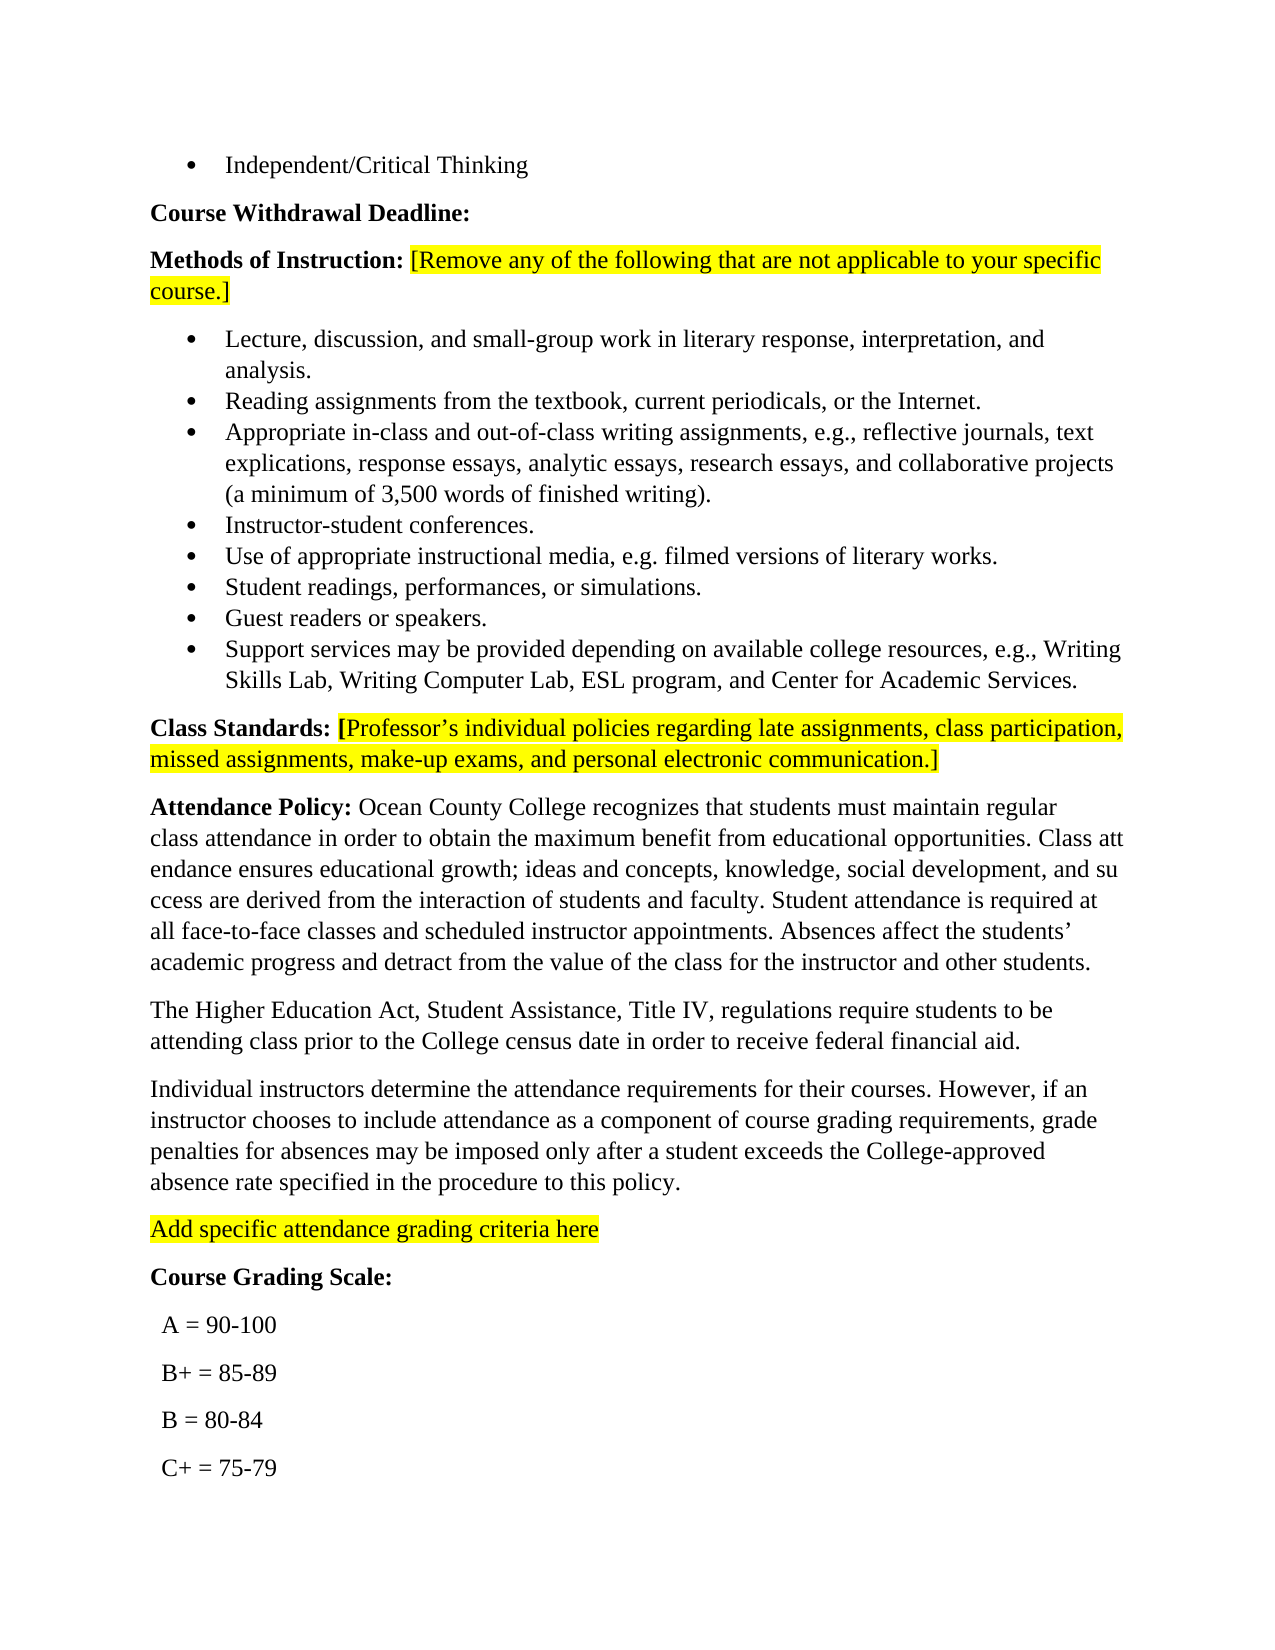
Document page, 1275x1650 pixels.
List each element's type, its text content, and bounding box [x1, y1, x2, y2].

text Class Standards: [Professor’s individual policies regarding late assignments, class participation, missed assignments, make-up exams, and personal electronic communication.] [150, 713, 1125, 773]
text Course Withdrawal Deadline: [150, 198, 1125, 226]
list Guest readers or speakers. [187, 603, 1125, 632]
text Individual instructors determine the attendance requirements for their courses. However, if an instructor chooses to include attendance as a component of course grading requirements, grade penalties for absences may be imposed only after a student exceeds the College-approved absence rate specified in the procedure to this policy. [150, 1074, 1125, 1196]
text Add specific attendance grading criteria here [150, 1214, 1125, 1243]
list Student readings, performances, or simulations. [187, 572, 1125, 601]
text The Higher Education Act, Student Assistance, Title IV, regulations require students to be attending class prior to the College census date in order to receive federal financial aid. [150, 995, 1125, 1055]
text Methods of Instruction: [Remove any of the following that are not applicable to your specific course.] [150, 245, 1125, 305]
list Instructor-student conferences. [187, 510, 1125, 539]
list Independent/Critical Thinking [187, 150, 1125, 179]
text B = 80-84 [161, 1405, 1125, 1434]
text Attendance Policy: Ocean County College recognizes that students must maintain regular class attendance in order to obtain the maximum benefit from educational opportunities. Class attendance ensures educational growth; ideas and concepts, knowledge, social development, and success are derived from the interaction of students and faculty. Student attendance is required at all face-to-face classes and scheduled instructor appointments. Absences affect the students’ academic progress and detract from the value of the class for the instructor and other students. [150, 792, 1125, 976]
text Course Grading Scale: [150, 1262, 1125, 1291]
text C+ = 75-79 [161, 1453, 1125, 1482]
list Lecture, discussion, and small-group work in literary response, interpretation, and analysis. [187, 324, 1125, 384]
text A = 90-100 [161, 1310, 1125, 1339]
text B+ = 85-89 [161, 1358, 1125, 1386]
list Support services may be provided depending on available college resources, e.g., Writing Skills Lab, Writing Computer Lab, ESL program, and Center for Academic Services. [187, 634, 1125, 694]
list Reading assignments from the textbook, current periodicals, or the Internet. [187, 386, 1125, 415]
list Use of appropriate instructional media, e.g. filmed versions of literary works. [187, 541, 1125, 570]
list Appropriate in-class and out-of-class writing assignments, e.g., reflective journals, text explications, response essays, analytic essays, research essays, and collaborative projects (a minimum of 3,500 words of finished writing). [187, 417, 1125, 508]
